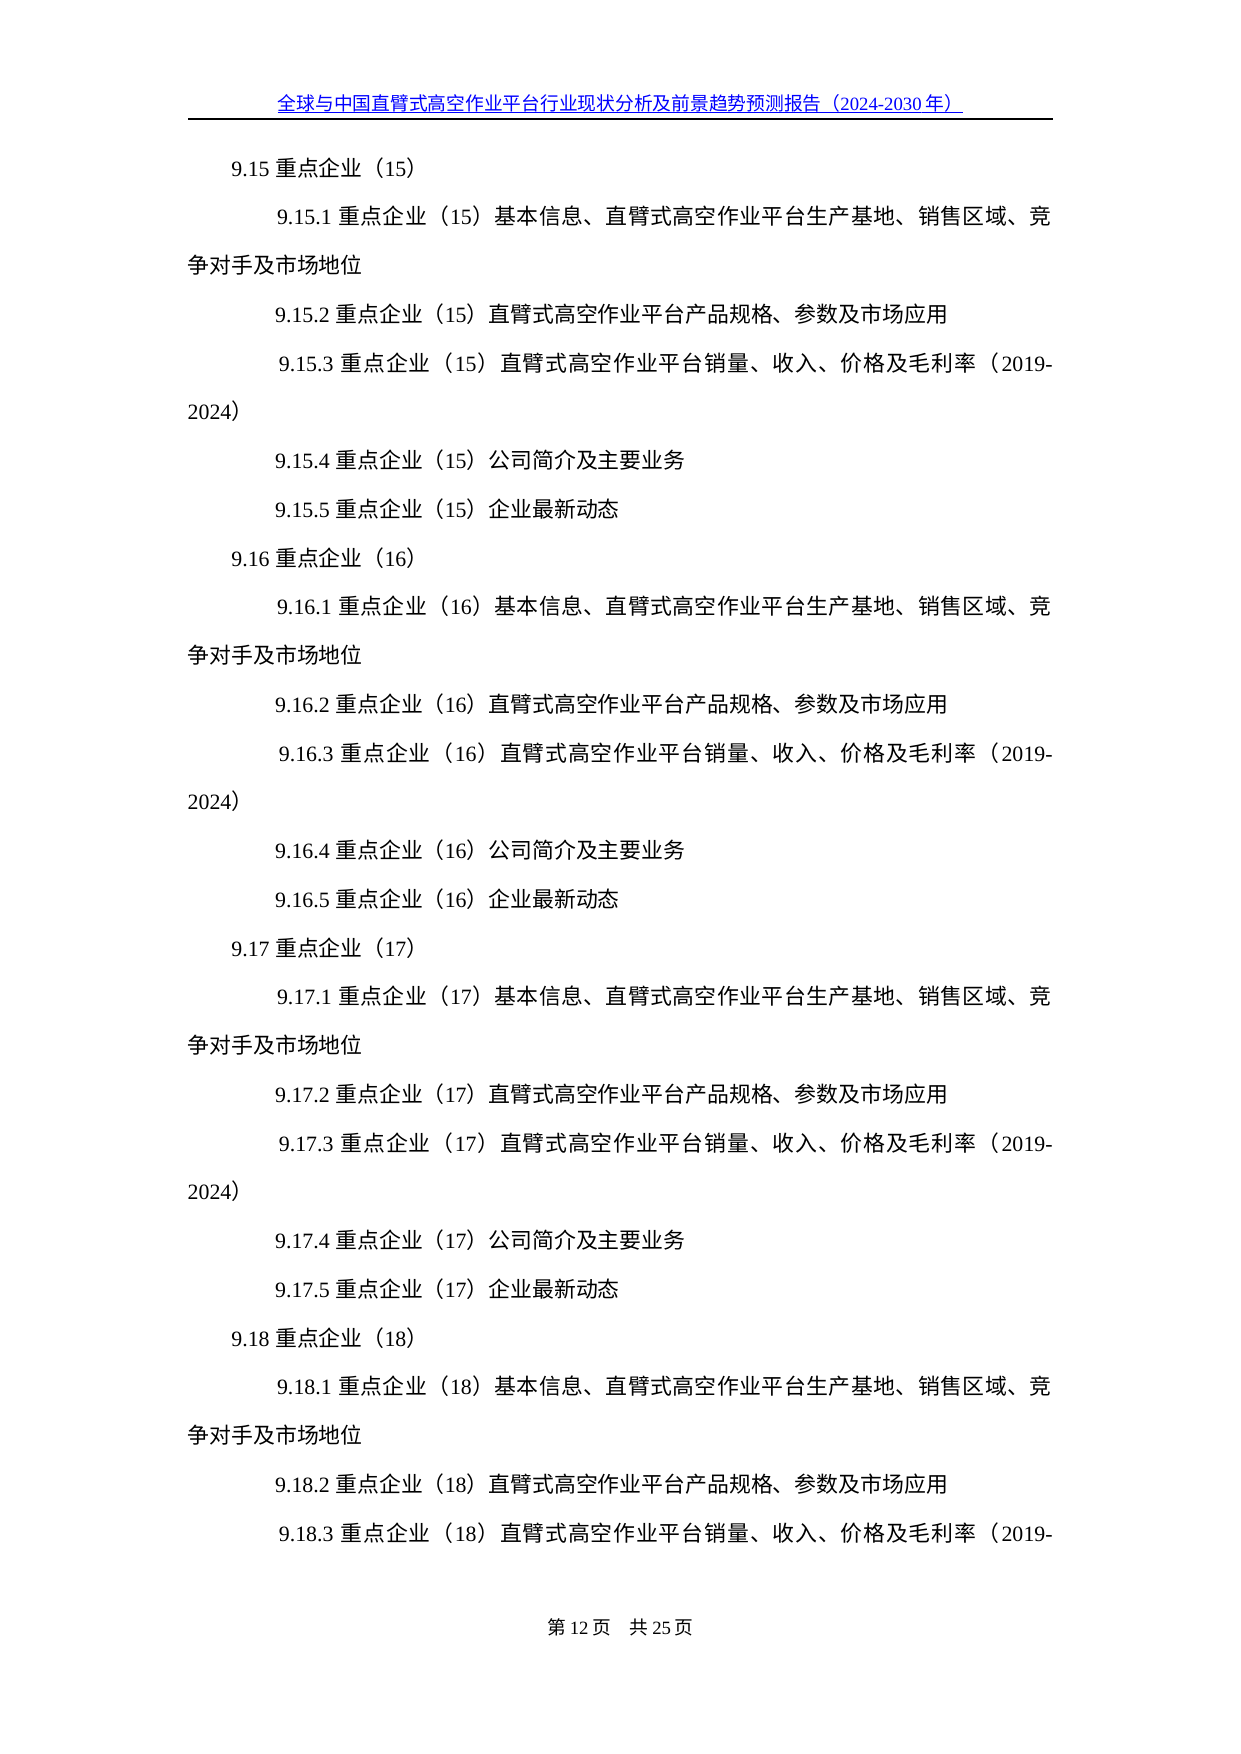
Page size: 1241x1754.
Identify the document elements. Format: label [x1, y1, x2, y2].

text [187, 150, 1053, 1548]
